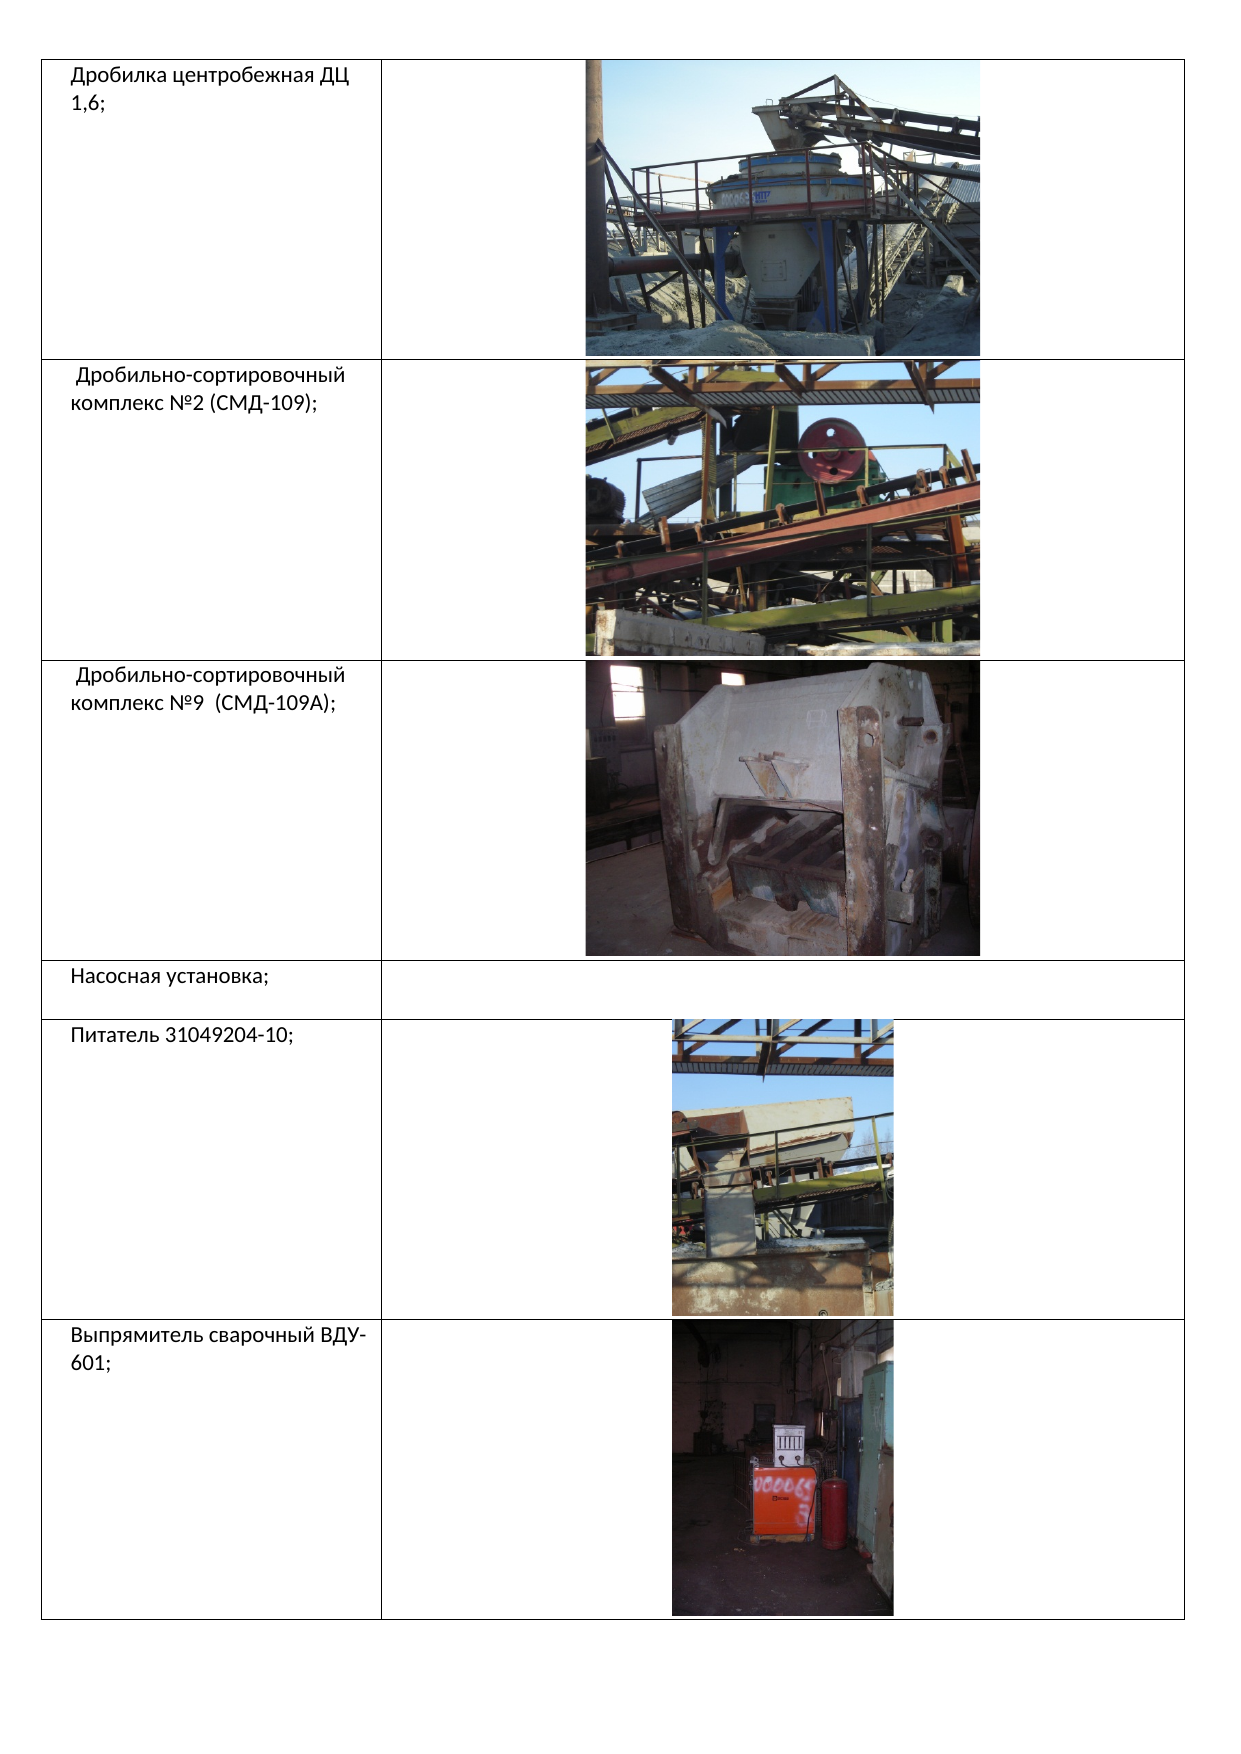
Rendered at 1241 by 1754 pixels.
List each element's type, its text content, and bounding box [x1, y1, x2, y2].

table_cell Насосная установка; [42, 961, 381, 1019]
table_cell [382, 661, 1184, 960]
table_cell Питатель 31049204-10; [42, 1020, 381, 1319]
table_cell Дробилка центробежная ДЦ 1,6; [42, 60, 381, 359]
table_cell [382, 961, 1184, 1019]
table_cell [382, 1020, 1184, 1319]
table_cell Дробильно-сортировочный комплекс №2 (СМД-109); [42, 360, 381, 659]
picture [672, 1019, 894, 1316]
table_cell [382, 360, 1184, 659]
picture [585, 660, 981, 956]
table_cell Выпрямитель сварочный ВДУ-601; [42, 1320, 381, 1619]
table_cell Дробильно-сортировочный комплекс №9 (СМД-109А); [42, 661, 381, 960]
table_cell [382, 60, 1184, 359]
picture [672, 1320, 894, 1616]
picture [585, 360, 981, 656]
table_cell [382, 1320, 1184, 1619]
picture [585, 60, 981, 356]
